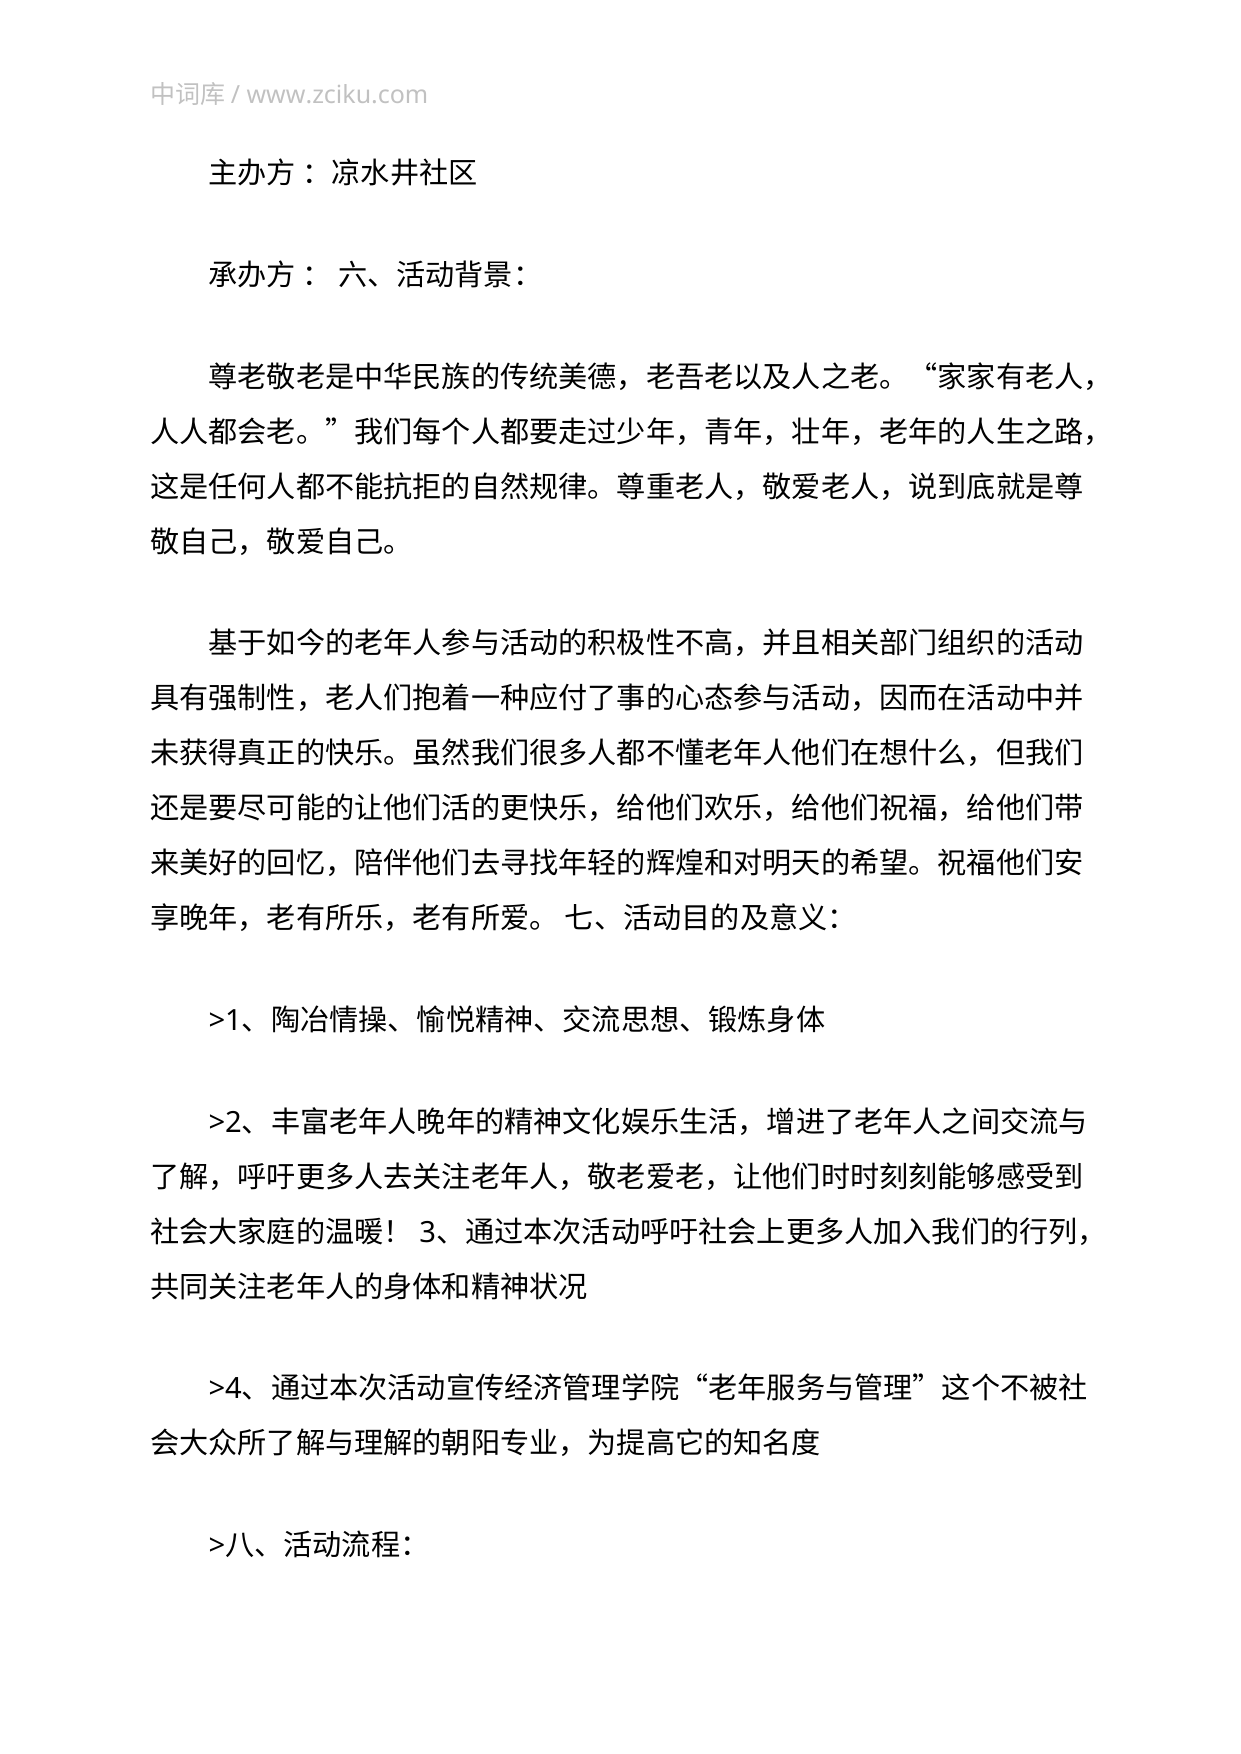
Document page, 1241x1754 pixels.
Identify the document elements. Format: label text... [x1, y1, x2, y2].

text >八、活动流程： [150, 1522, 1090, 1564]
text >2、丰富老年人晚年的精神文化娱乐生活，增进了老年人之间交流与了解，呼吁更多人去关注老年人，敬老爱老，让他们时时刻刻能够感受到社会大家庭的温暖！ 3、通过本次活动呼吁社会上更多人加入我们的行列，共同关注老年人的身体和精神状况 [150, 1098, 1090, 1305]
text 承办方 ： 六、活动背景： [150, 252, 1090, 294]
text >4、通过本次活动宣传经济管理学院“老年服务与管理”这个不被社会大众所了解与理解的朝阳专业，为提高它的知名度 [150, 1365, 1090, 1462]
text 主办方 ：凉水井社区 [150, 150, 1090, 192]
text 基于如今的老年人参与活动的积极性不高，并且相关部门组织的活动具有强制性，老人们抱着一种应付了事的心态参与活动，因而在活动中并未获得真正的快乐。虽然我们很多人都不懂老年人他们在想什么，但我们还是要尽可能的让他们活的更快乐，给他们欢乐，给他们祝福，给他们带来美好的回忆，陪伴他们去寻找年轻的辉煌和对明天的希望。祝福他们安享晚年，老有所乐，老有所爱。 七、活动目的及意义： [150, 620, 1090, 937]
text >1、陶冶情操、愉悦精神、交流思想、锻炼身体 [150, 996, 1090, 1039]
text 尊老敬老是中华民族的传统美德，老吾老以及人之老。“家家有老人，人人都会老。”我们每个人都要走过少年，青年，壮年，老年的人生之路，这是任何人都不能抗拒的自然规律。尊重老人，敬爱老人，说到底就是尊敬自己，敬爱自己。 [150, 353, 1090, 561]
